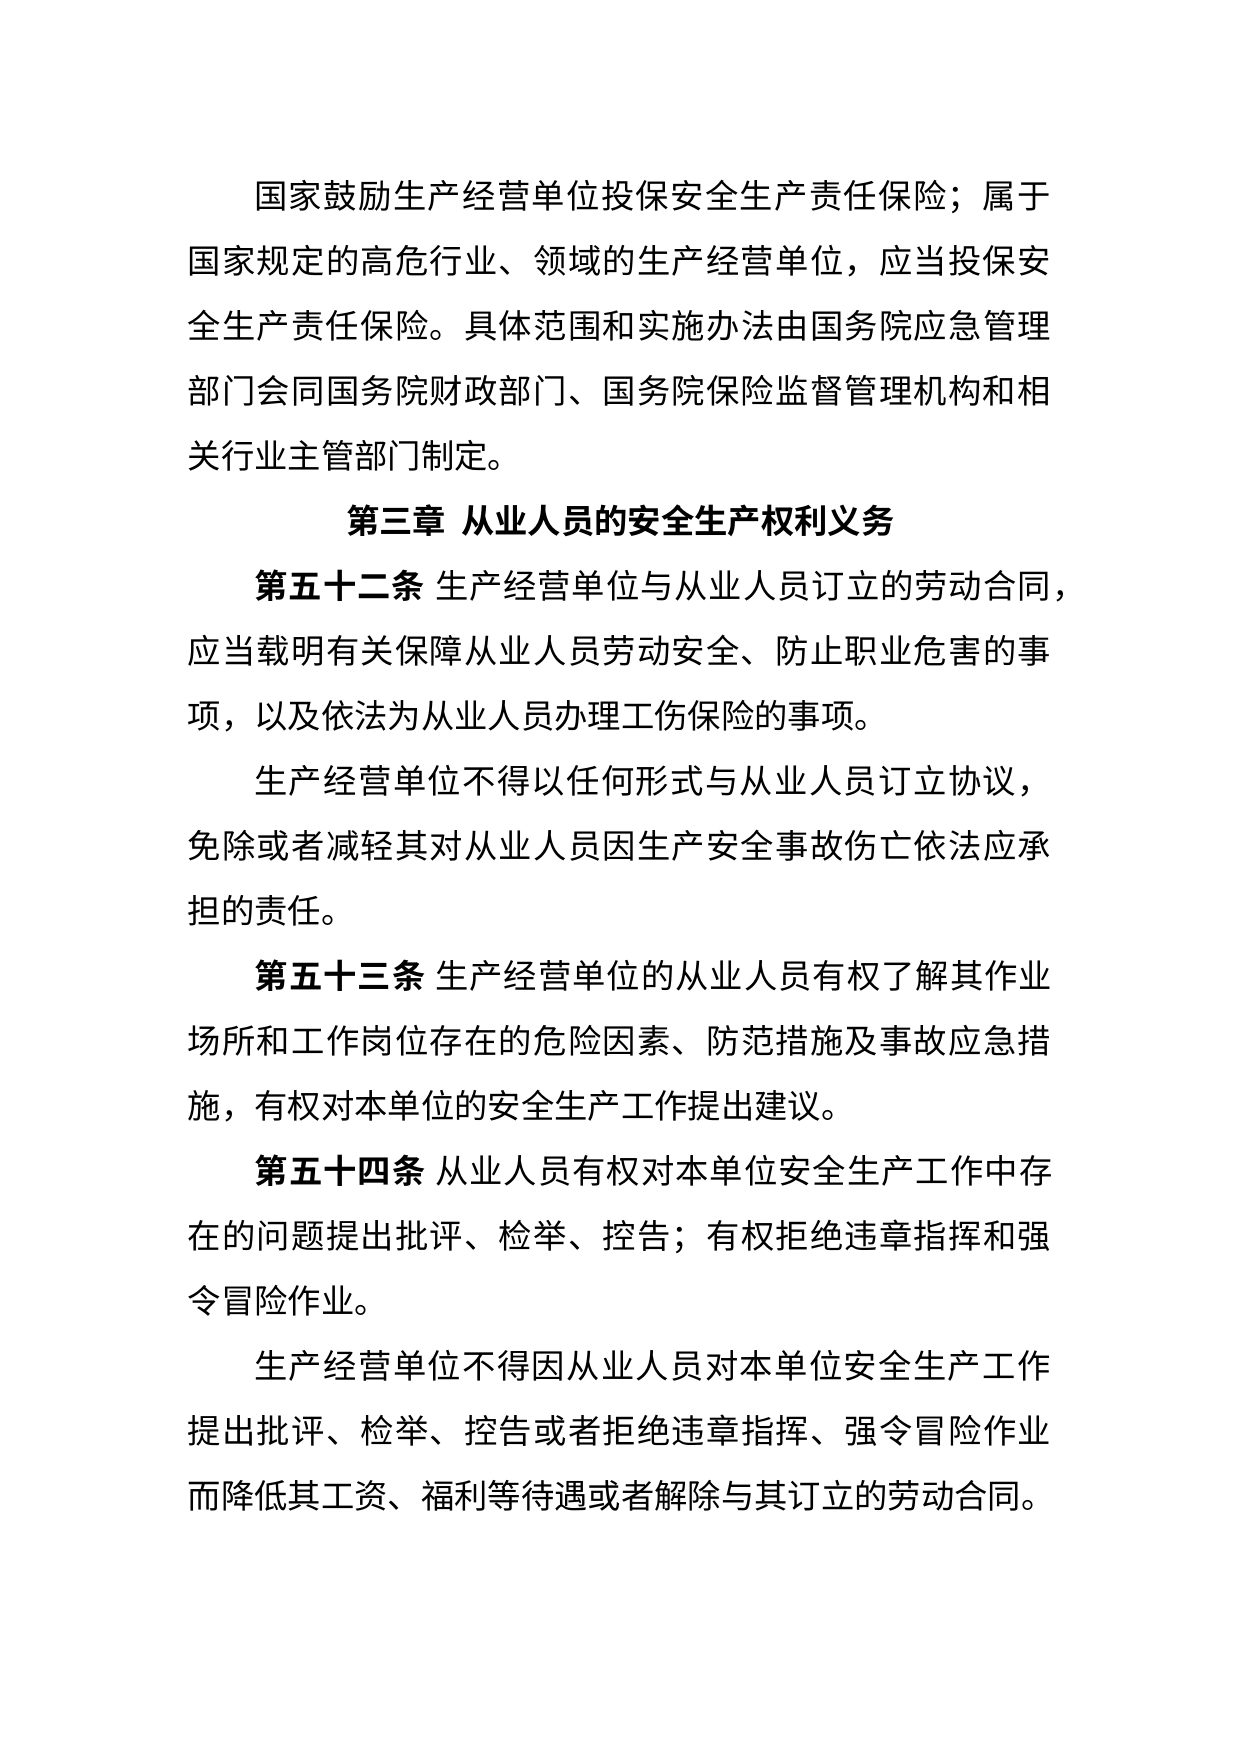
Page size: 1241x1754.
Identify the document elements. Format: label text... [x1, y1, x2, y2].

text 第五十二条 生产经营单位与从业人员订立的劳动合同，应当载明有关保障从业人员劳动安全、防止职业危害的事项，以及依法为从业人员办理工伤保险的事项。 [187, 552, 1053, 747]
text 第五十三条 生产经营单位的从业人员有权了解其作业场所和工作岗位存在的危险因素、防范措施及事故应急措施，有权对本单位的安全生产工作提出建议。 [187, 942, 1053, 1137]
text 第三章 从业人员的安全生产权利义务 [187, 487, 1053, 552]
text 第五十四条 从业人员有权对本单位安全生产工作中存在的问题提出批评、检举、控告；有权拒绝违章指挥和强令冒险作业。 [187, 1137, 1053, 1332]
text 生产经营单位不得因从业人员对本单位安全生产工作提出批评、检举、控告或者拒绝违章指挥、强令冒险作业而降低其工资、福利等待遇或者解除与其订立的劳动合同。 [187, 1332, 1053, 1527]
text 生产经营单位不得以任何形式与从业人员订立协议，免除或者减轻其对从业人员因生产安全事故伤亡依法应承担的责任。 [187, 747, 1053, 942]
text 国家鼓励生产经营单位投保安全生产责任保险；属于国家规定的高危行业、领域的生产经营单位，应当投保安全生产责任保险。具体范围和实施办法由国务院应急管理部门会同国务院财政部门、国务院保险监督管理机构和相关行业主管部门制定。 [187, 162, 1053, 487]
